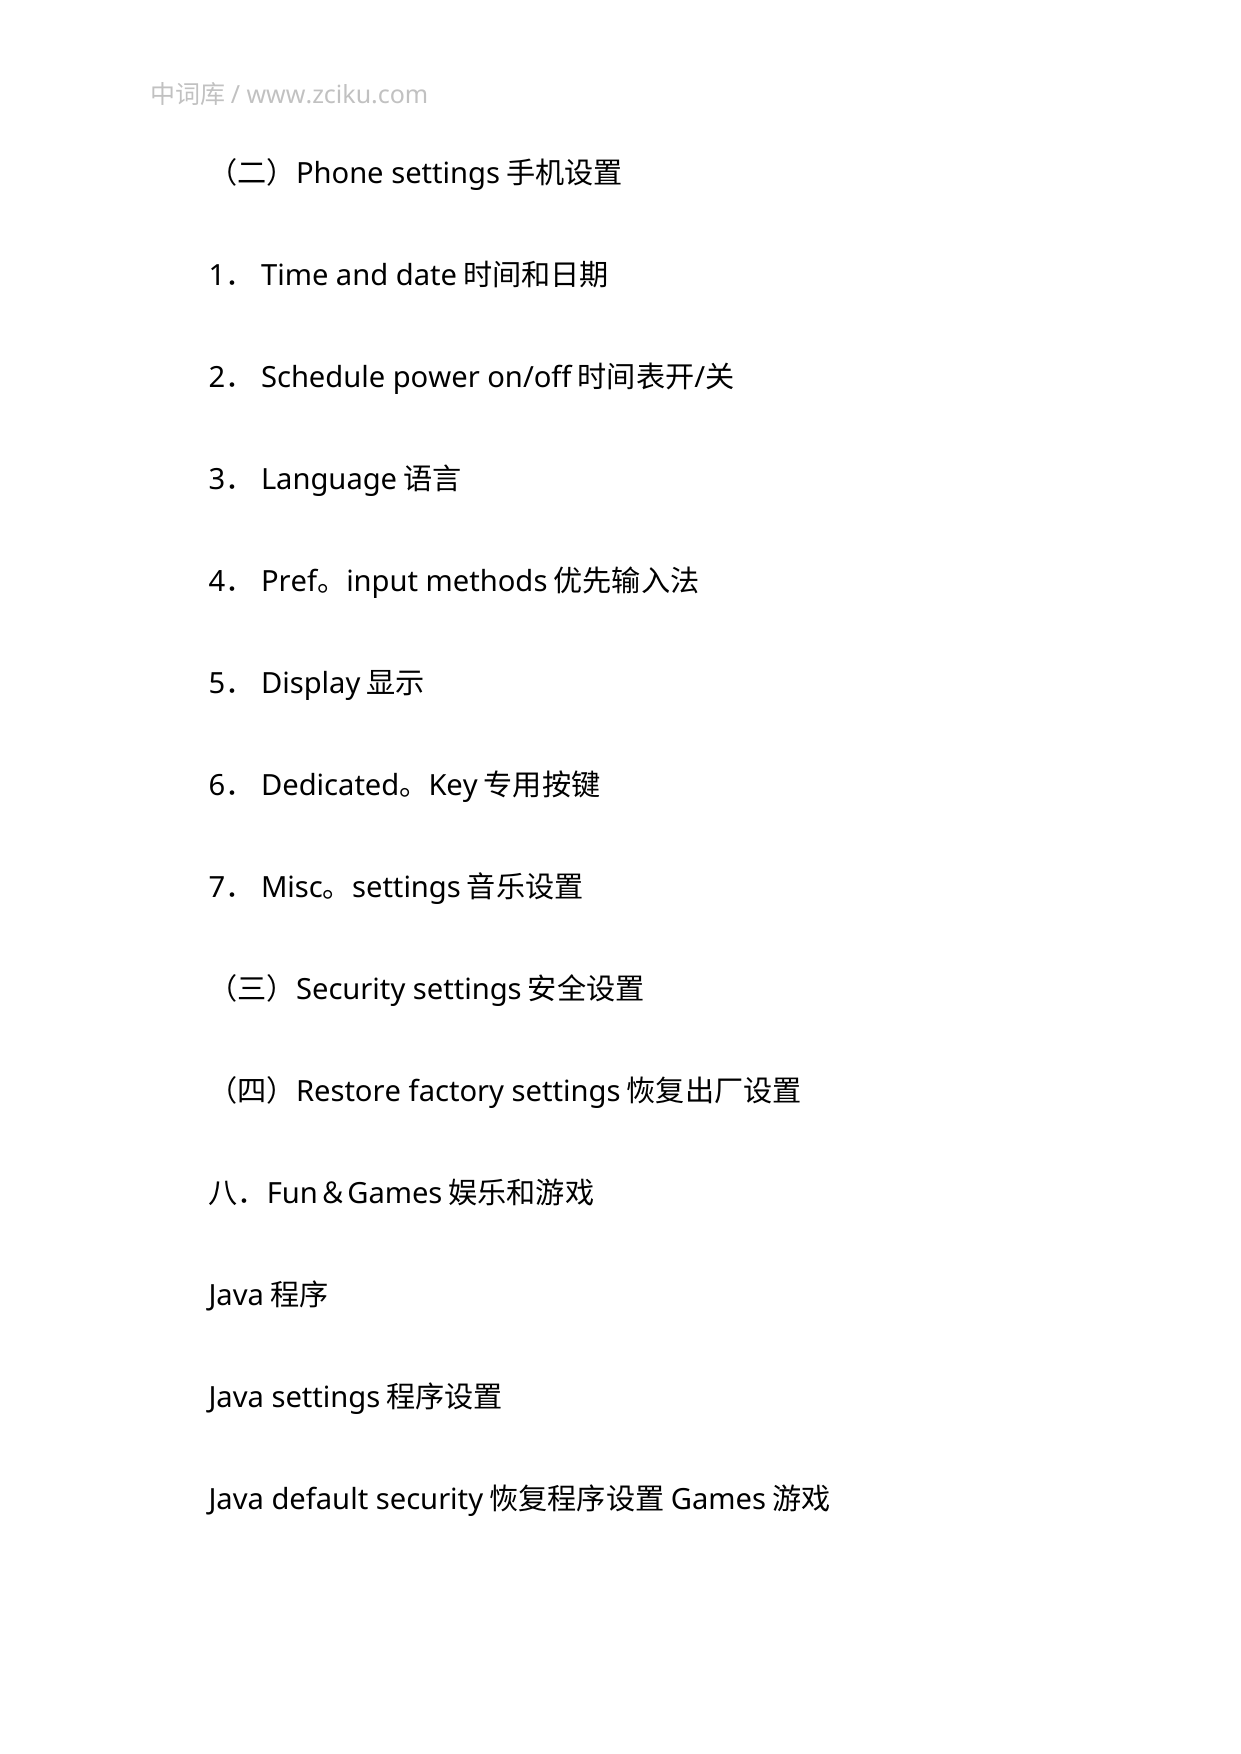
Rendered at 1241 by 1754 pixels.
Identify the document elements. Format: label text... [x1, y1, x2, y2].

text Java程序 [150, 1272, 1090, 1314]
text Java settings程序设置 [150, 1374, 1090, 1416]
text 八．Fun＆Games娱乐和游戏 [150, 1170, 1090, 1212]
text （二）Phone settings手机设置 [150, 150, 1090, 192]
text Java default security恢复程序设置 Games游戏 [150, 1476, 1090, 1518]
text 3． Language语言 [150, 456, 1090, 498]
text 6． Dedicated。Key专用按键 [150, 762, 1090, 804]
text 4． Pref。input methods优先输入法 [150, 558, 1090, 600]
text 7． Misc。settings音乐设置 [150, 864, 1090, 906]
text 1． Time and date时间和日期 [150, 252, 1090, 294]
text （三）Security settings安全设置 [150, 966, 1090, 1008]
text 5． Display显示 [150, 660, 1090, 702]
text （四）Restore factory settings恢复出厂设置 [150, 1068, 1090, 1110]
text 2． Schedule power on/off时间表开/关 [150, 354, 1090, 396]
